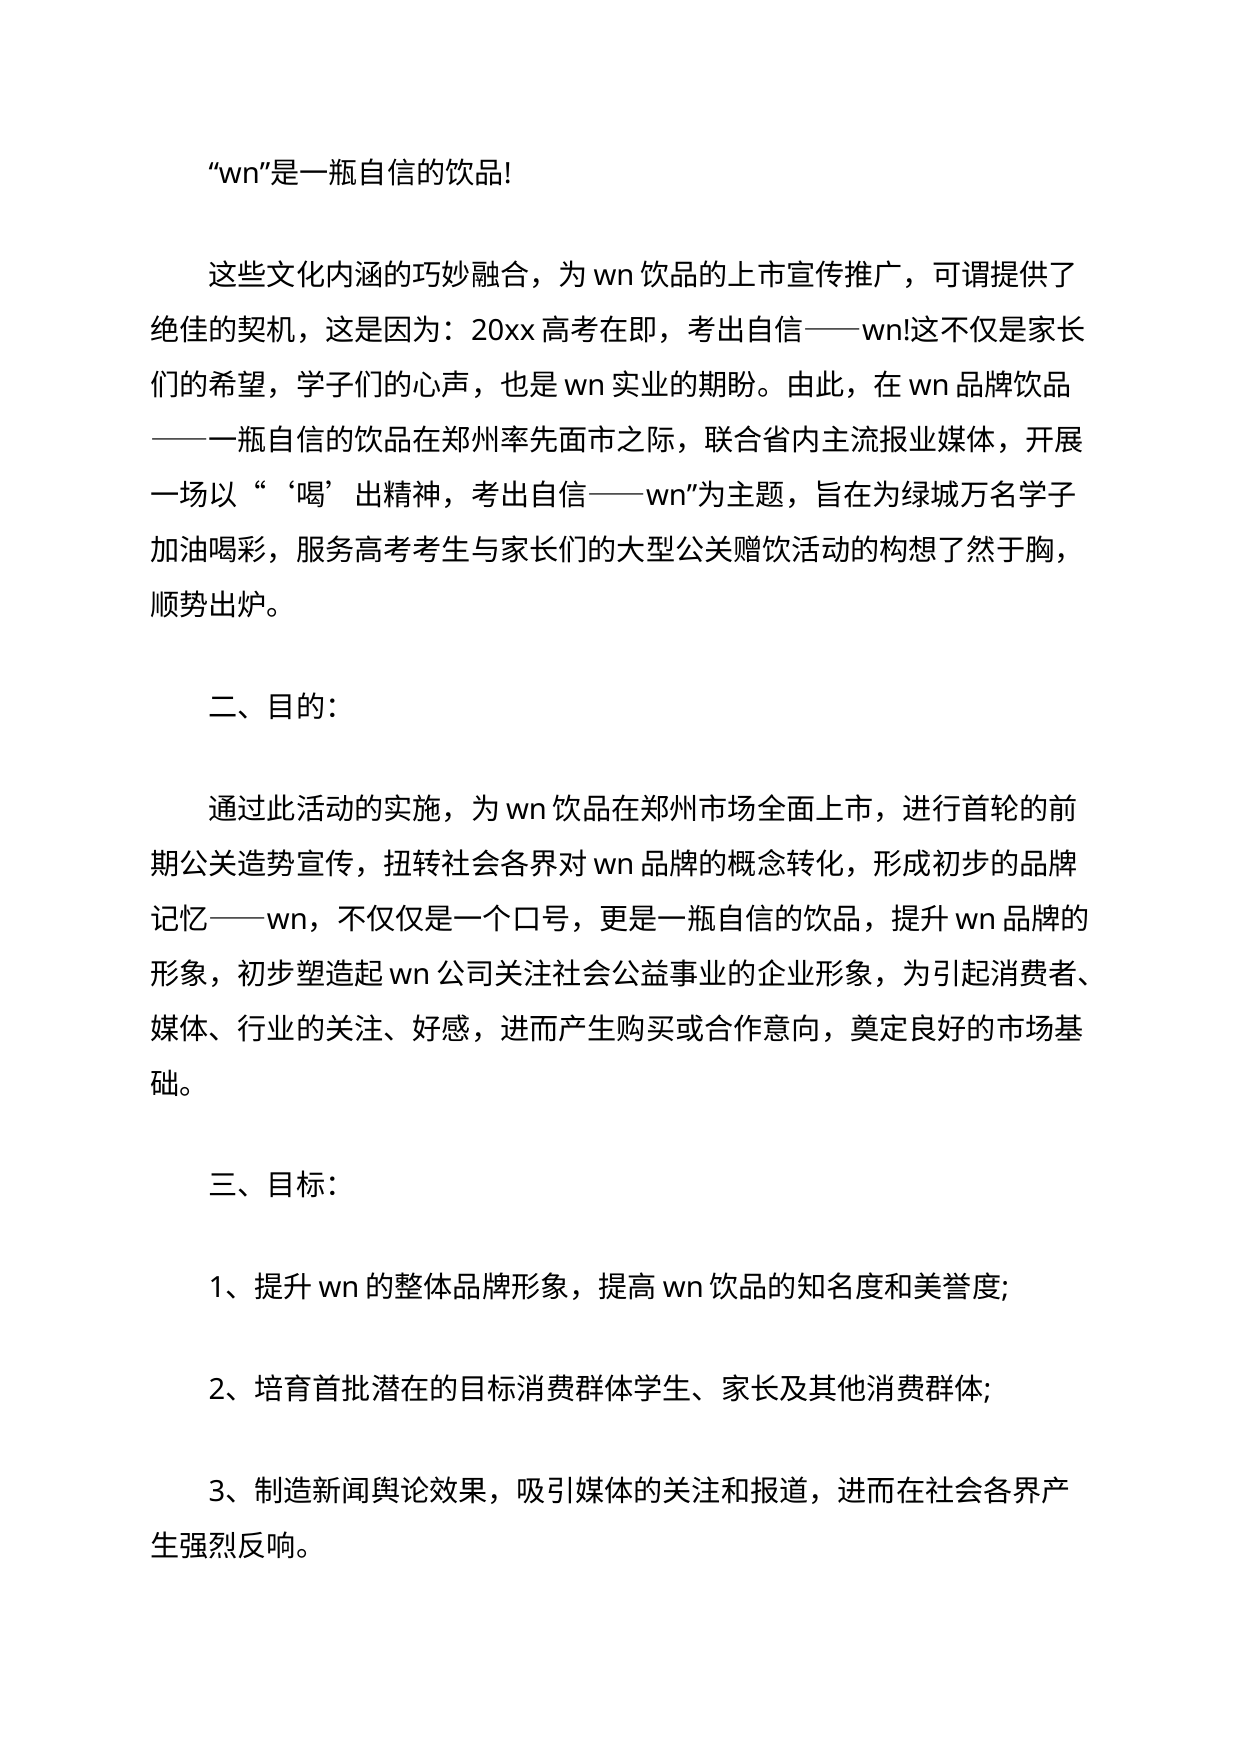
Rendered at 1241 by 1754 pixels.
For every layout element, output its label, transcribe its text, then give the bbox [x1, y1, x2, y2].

text 3、制造新闻舆论效果，吸引媒体的关注和报道，进而在社会各界产生强烈反响。 [150, 1468, 1090, 1565]
text 二、目的： [150, 683, 1090, 726]
text “wn”是一瓶自信的饮品! [150, 150, 1090, 192]
text 1、提升wn的整体品牌形象，提高wn饮品的知名度和美誉度; [150, 1264, 1090, 1306]
text 通过此活动的实施，为wn饮品在郑州市场全面上市，进行首轮的前期公关造势宣传，扭转社会各界对wn品牌的概念转化，形成初步的品牌记忆——wn，不仅仅是一个口号，更是一瓶自信的饮品，提升wn品牌的形象，初步塑造起wn公司关注社会公益事业的企业形象，为引起消费者、媒体、行业的关注、好感，进而产生购买或合作意向，奠定良好的市场基础。 [150, 785, 1090, 1102]
text 这些文化内涵的巧妙融合，为wn饮品的上市宣传推广，可谓提供了绝佳的契机，这是因为：20xx高考在即，考出自信——wn!这不仅是家长们的希望，学子们的心声，也是wn实业的期盼。由此，在wn品牌饮品——一瓶自信的饮品在郑州率先面市之际，联合省内主流报业媒体，开展一场以“‘喝’出精神，考出自信——wn”为主题，旨在为绿城万名学子加油喝彩，服务高考考生与家长们的大型公关赠饮活动的构想了然于胸，顺势出炉。 [150, 252, 1090, 624]
text 三、目标： [150, 1162, 1090, 1204]
text 2、培育首批潜在的目标消费群体学生、家长及其他消费群体; [150, 1366, 1090, 1408]
